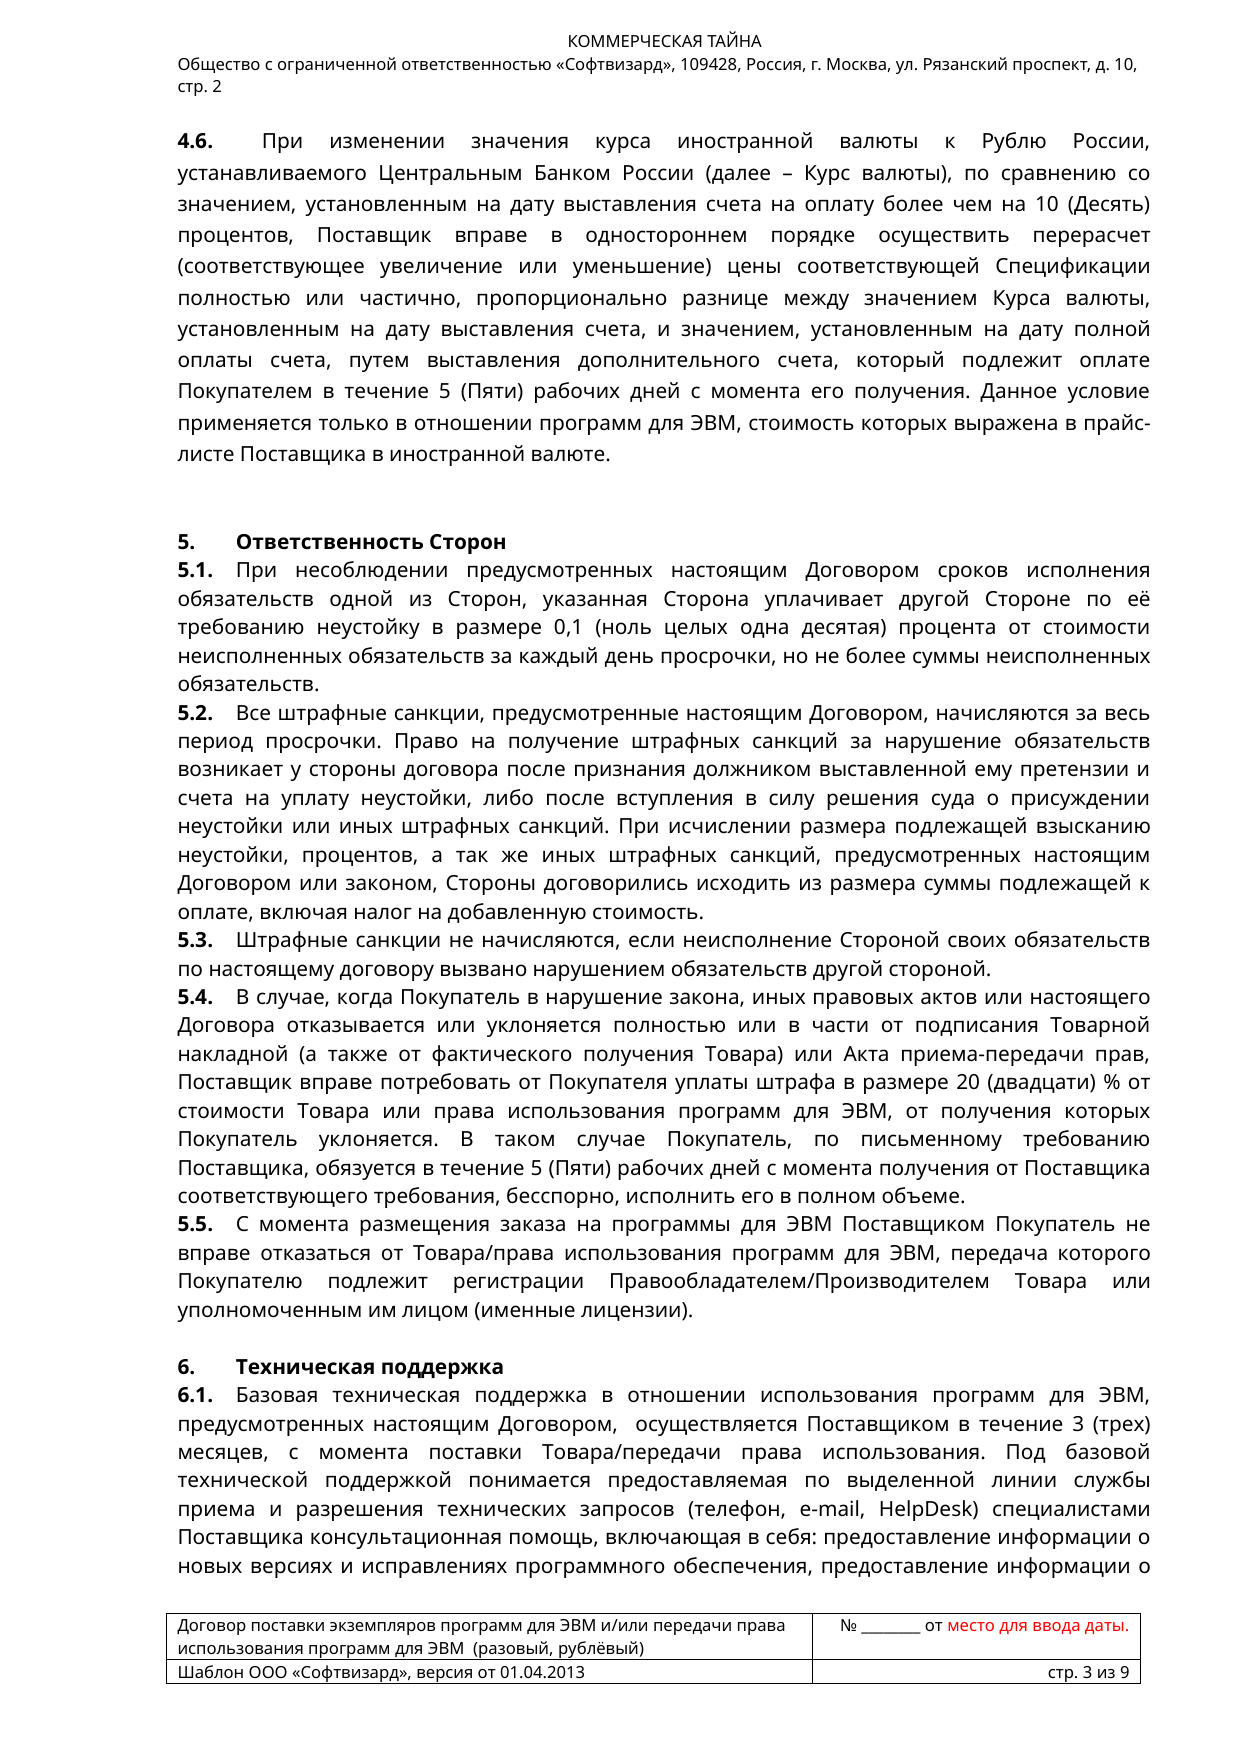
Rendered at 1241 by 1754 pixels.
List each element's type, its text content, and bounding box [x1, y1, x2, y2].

list Техническая поддержка [177, 1352, 1152, 1380]
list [177, 1380, 1152, 1579]
list Ответственность Сторон [177, 527, 1152, 556]
list С момента размещения заказа на программы для ЭВМ Поставщиком Покупатель не вправе отказаться от Товара/права использования программ для ЭВМ, передача которого Покупателю подлежит регистрации Правообладателем/Производителем Товара или уполномоченным им лицом (именные лицензии). [177, 1209, 1152, 1323]
list Штрафные санкции не начисляются, если неисполнение Стороной своих обязательств по настоящему договору вызвано нарушением обязательств другой стороной. [177, 925, 1152, 982]
list Все штрафные санкции, предусмотренные настоящим Договором, начисляются за весь период просрочки. Право на получение штрафных санкций за нарушение обязательств возникает у стороны договора после признания должником выставленной ему претензии и счета на уплату неустойки, либо после вступления в силу решения суда о присуждении неустойки или иных штрафных санкций. При исчислении размера подлежащей взысканию неустойки, процентов, а так же иных штрафных санкций, предусмотренных настоящим Договором или законом, Стороны договорились исходить из размера суммы подлежащей к оплате, включая налог на добавленную стоимость. [177, 698, 1152, 925]
list При несоблюдении предусмотренных настоящим Договором сроков исполнения обязательств одной из Сторон, указанная Сторона уплачивает другой Стороне по её требованию неустойку в размере 0,1 (ноль целых одна десятая) процента от стоимости неисполненных обязательств за каждый день просрочки, но не более суммы неисполненных обязательств. [177, 556, 1152, 698]
list В случае, когда Покупатель в нарушение закона, иных правовых актов или настоящего Договора отказывается или уклоняется полностью или в части от подписания Товарной накладной (а также от фактического получения Товара) или Акта приема-передачи прав, Поставщик вправе потребовать от Покупателя уплаты штрафа в размере 20 (двадцати) % от стоимости Товара или права использования программ для ЭВМ, от получения которых Покупатель уклоняется. В таком случае Покупатель, по письменному требованию Поставщика, обязуется в течение 5 (Пяти) рабочих дней с момента получения от Поставщика соответствующего требования, бесспорно, исполнить его в полном объеме. [177, 982, 1152, 1209]
list При изменении значения курса иностранной валюты к Рублю России, устанавливаемого Центральным Банком России (далее – Курс валюты), по сравнению со значением, установленным на дату выставления счета на оплату более чем на 10 (Десять) процентов, Поставщик вправе в одностороннем порядке осуществить перерасчет (соответствующее увеличение или уменьшение) цены соответствующей Спецификации полностью или частично, пропорционально разнице между значением Курса валюты, установленным на дату выставления счета, и значением, установленным на дату полной оплаты счета, путем выставления дополнительного счета, который подлежит оплате Покупателем в течение 5 (Пяти) рабочих дней с момента его получения. Данное условие применяется только в отношении программ для ЭВМ, стоимость которых выражена в прайс-листе Поставщика в иностранной валюте. [177, 126, 1152, 467]
